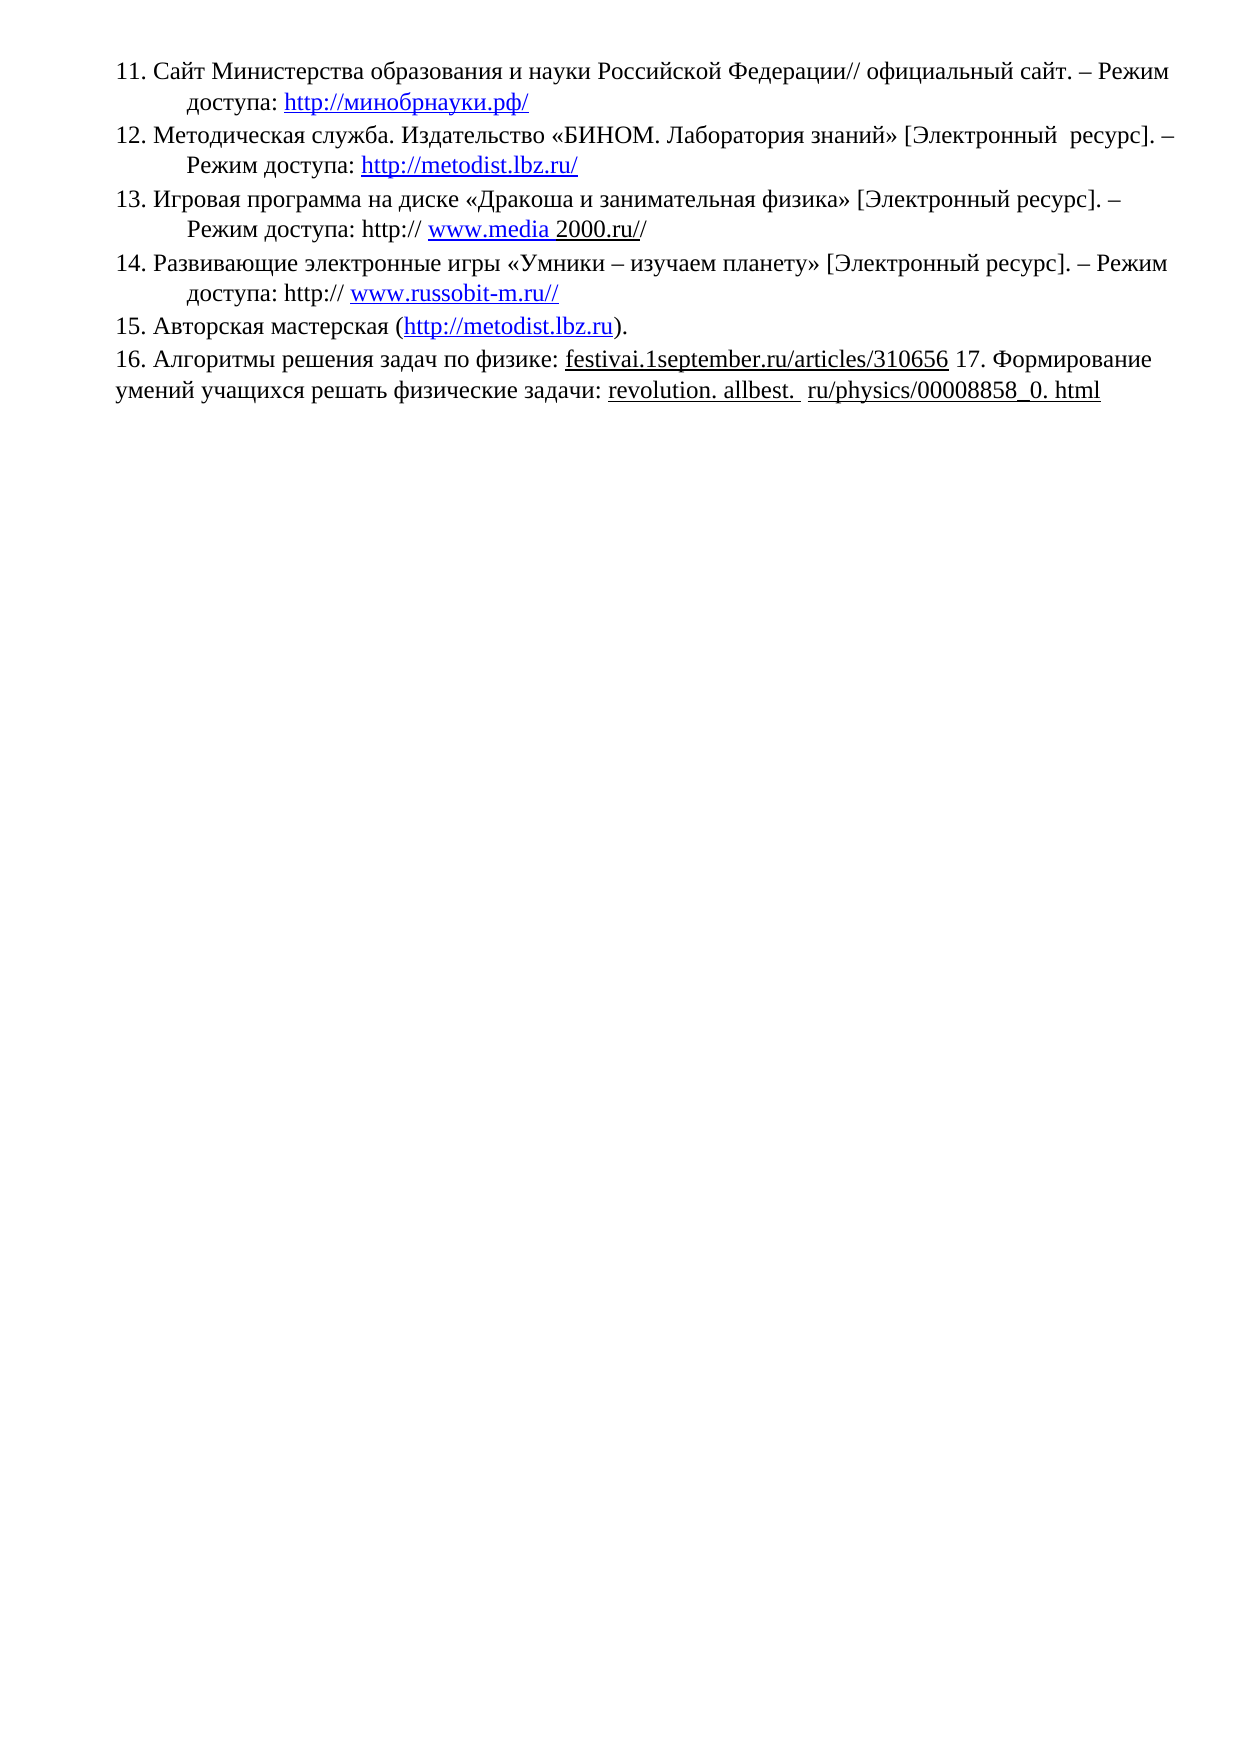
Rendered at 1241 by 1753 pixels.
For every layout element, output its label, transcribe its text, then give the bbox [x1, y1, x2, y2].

text 11. Сайт Министерства образования и науки Российской Федерации// официальный сайт. – Режим доступа: http://минобрнауки.рф/ [115, 56, 1177, 115]
text 13. Игровая программа на диске «Дракоша и занимательная физика» [Электронный ресурс]. – Режим доступа: http:// www.media 2000.ru// [115, 184, 1177, 243]
text 14. Развивающие электронные игры «Умники – изучаем планету» [Электронный ресурс]. – Режим доступа: http:// www.russobit-m.ru// [115, 248, 1177, 307]
text 15. Авторская мастерская (http://metodist.lbz.ru). [115, 311, 1193, 340]
text 16. Алгоритмы решения задач по физике: festivai.1september.ru/articles/310656 17. Формирование умений учащихся решать физические задачи: revolution. allbest. ru/physics/00008858_0. html [115, 344, 1183, 404]
text 12. Методическая служба. Издательство «БИНОМ. Лаборатория знаний» [Электронный ресурс]. – Режим доступа: http://metodist.lbz.ru/ [115, 120, 1183, 179]
